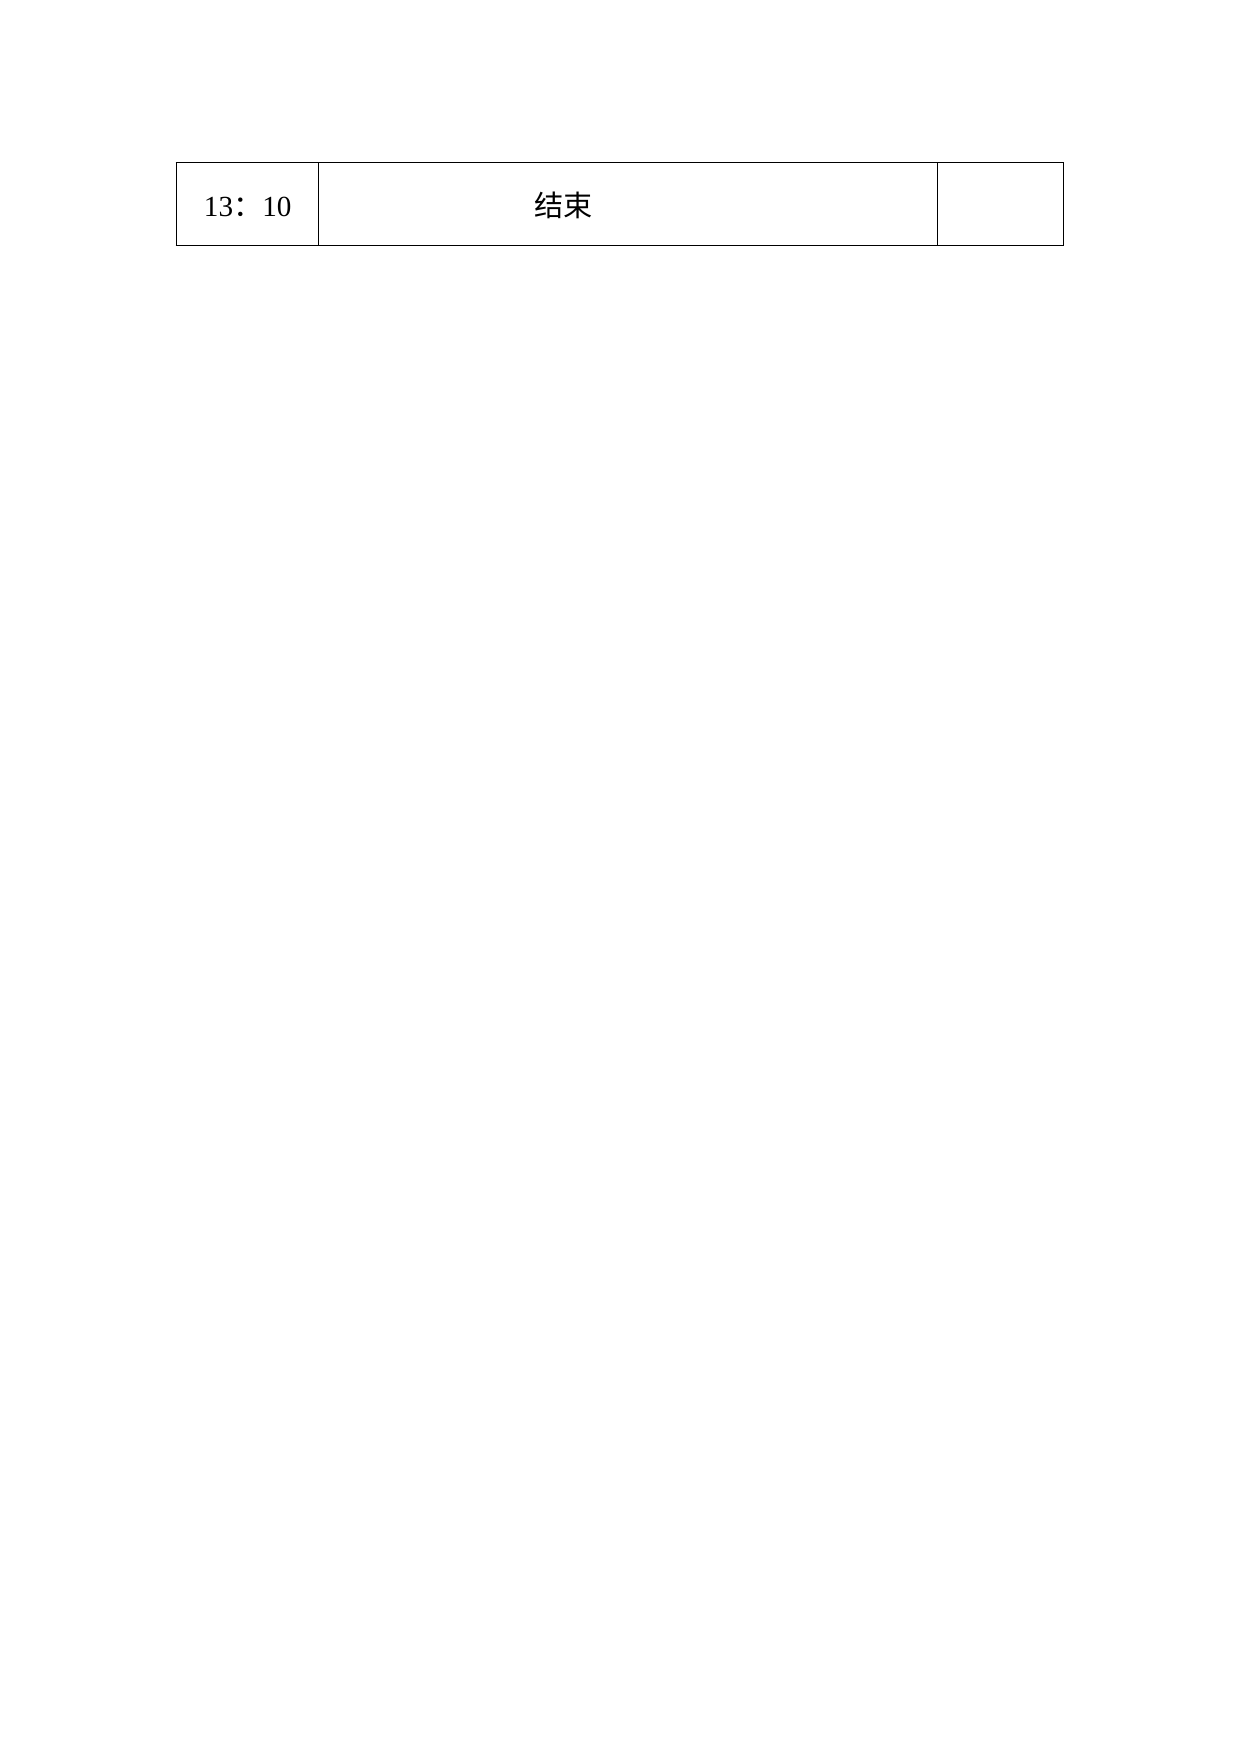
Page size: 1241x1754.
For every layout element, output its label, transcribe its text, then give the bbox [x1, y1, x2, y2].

table_cell 13：10 [177, 163, 318, 245]
table_cell 结束 [319, 163, 937, 245]
table_cell [938, 163, 1063, 245]
